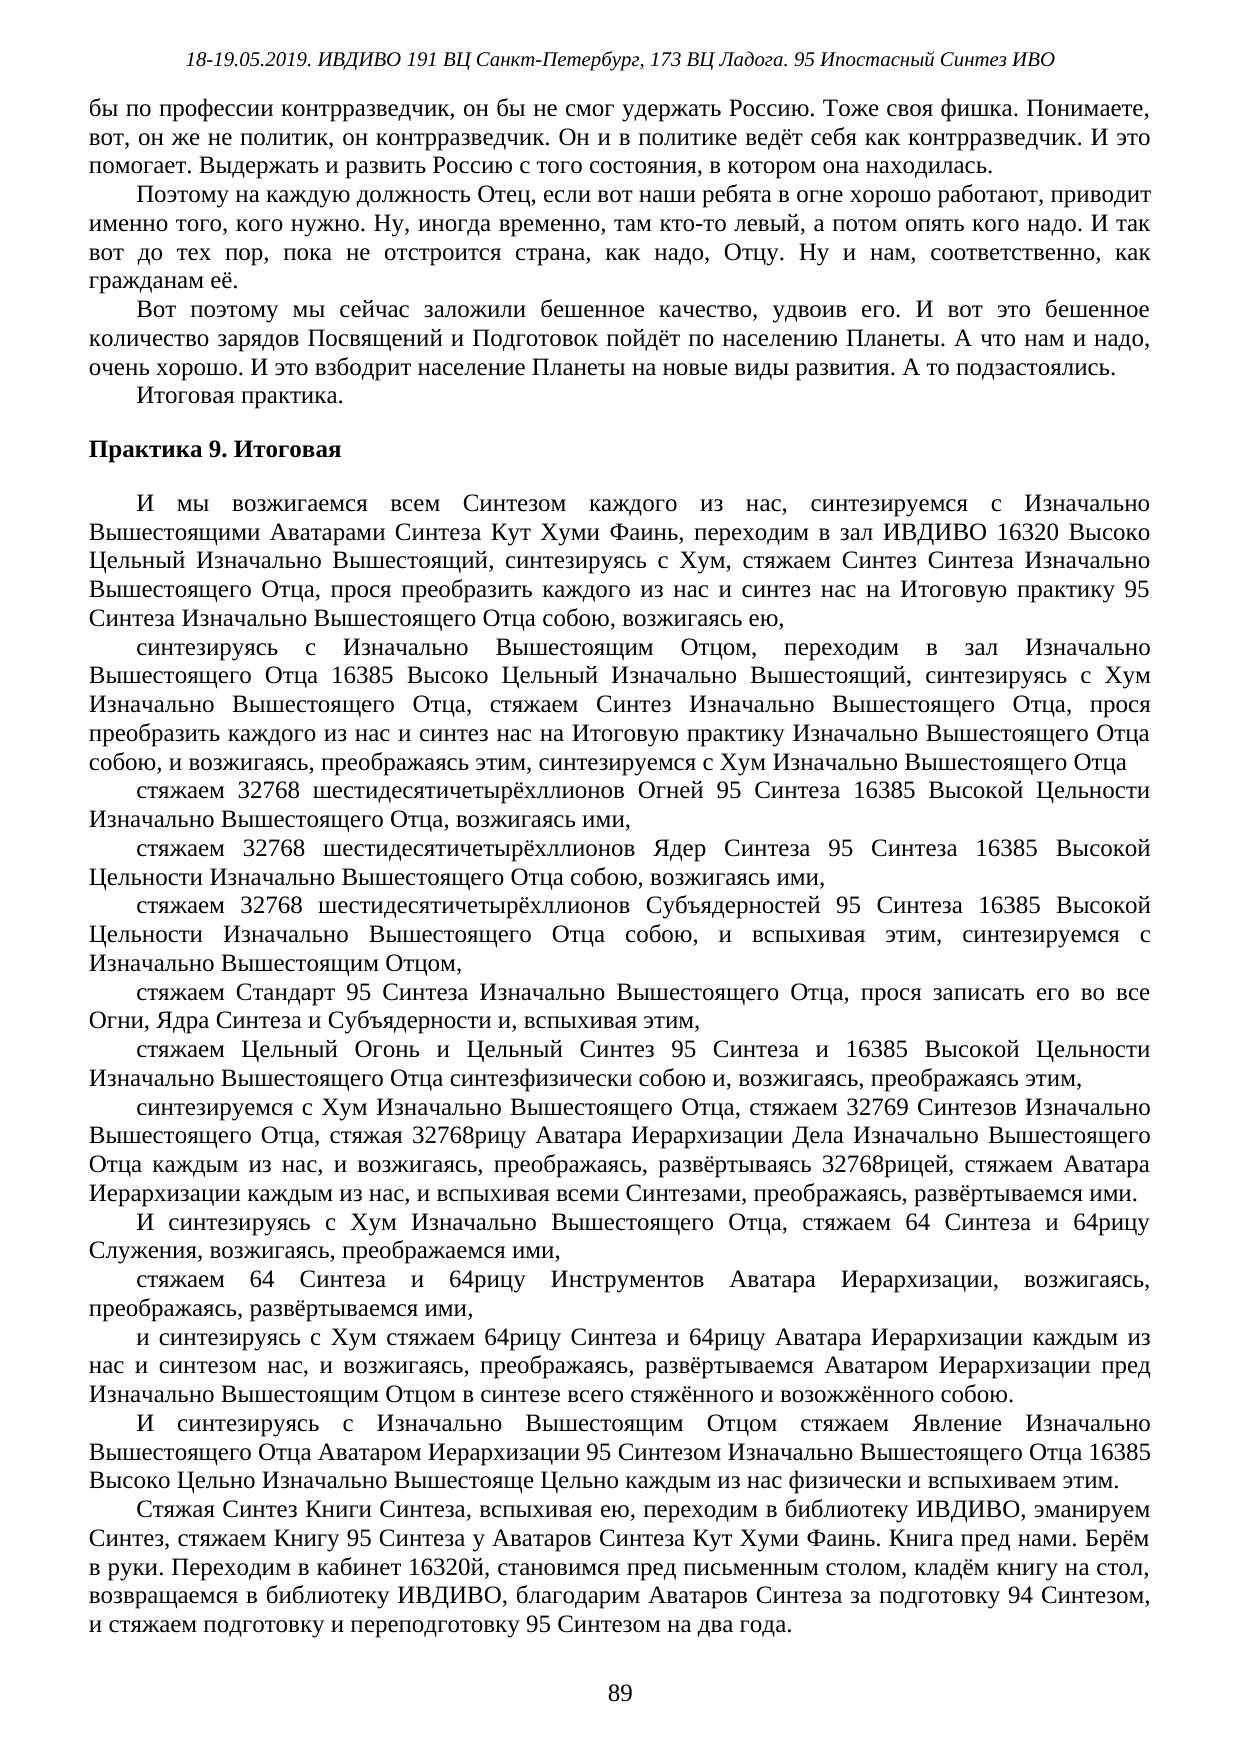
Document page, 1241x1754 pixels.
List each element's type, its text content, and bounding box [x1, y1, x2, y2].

text стяжаем 32768 шестидесятичетырёхллионов Ядер Синтеза 95 Синтеза 16385 Высокой Цельности Изначально Вышестоящего Отца собою, возжигаясь ими, [89, 833, 1152, 890]
text стяжаем 32768 шестидесятичетырёхллионов Субъядерностей 95 Синтеза 16385 Высокой Цельности Изначально Вышестоящего Отца собою, и вспыхивая этим, синтезируемся с Изначально Вышестоящим Отцом, [89, 890, 1152, 977]
text и синтезируясь с Хум стяжаем 64рицу Синтеза и 64рицу Аватара Иерархизации каждым из нас и синтезом нас, и возжигаясь, преображаясь, развёртываемся Аватаром Иерархизации пред Изначально Вышестоящим Отцом в синтезе всего стяжённого и возожжённого собою. [89, 1322, 1152, 1408]
text Итоговая практика. [89, 380, 1152, 409]
text стяжаем 32768 шестидесятичетырёхллионов Огней 95 Синтеза 16385 Высокой Цельности Изначально Вышестоящего Отца, возжигаясь ими, [89, 775, 1152, 833]
text Стяжая Синтез Книги Синтеза, вспыхивая ею, переходим в библиотеку ИВДИВО, эманируем Синтез, стяжаем Книгу 95 Синтеза у Аватаров Синтеза Кут Хуми Фаинь. Книга пред нами. Берём в руки. Переходим в кабинет 16320й, становимся пред письменным столом, кладём книгу на стол, возвращаемся в библиотеку ИВДИВО, благодарим Аватаров Синтеза за подготовку 94 Синтезом, и стяжаем подготовку и переподготовку 95 Синтезом на два года. [89, 1494, 1152, 1638]
text И синтезируясь с Изначально Вышестоящим Отцом стяжаем Явление Изначально Вышестоящего Отца Аватаром Иерархизации 95 Синтезом Изначально Вышестоящего Отца 16385 Высоко Цельно Изначально Вышестояще Цельно каждым из нас физически и вспыхиваем этим. [89, 1408, 1152, 1494]
text И мы возжигаемся всем Синтезом каждого из нас, синтезируемся с Изначально Вышестоящими Аватарами Синтеза Кут Хуми Фаинь, переходим в зал ИВДИВО 16320 Высоко Цельный Изначально Вышестоящий, синтезируясь с Хум, стяжаем Синтез Синтеза Изначально Вышестоящего Отца, прося преобразить каждого из нас и синтез нас на Итоговую практику 95 Синтеза Изначально Вышестоящего Отца собою, возжигаясь ею, [89, 488, 1152, 632]
text Вот поэтому мы сейчас заложили бешенное качество, удвоив его. И вот это бешенное количество зарядов Посвящений и Подготовок пойдёт по населению Планеты. А что нам и надо, очень хорошо. И это взбодрит население Планеты на новые виды развития. А то подзастоялись. [89, 294, 1152, 380]
text синтезируясь с Изначально Вышестоящим Отцом, переходим в зал Изначально Вышестоящего Отца 16385 Высоко Цельный Изначально Вышестоящий, синтезируясь с Хум Изначально Вышестоящего Отца, стяжаем Синтез Изначально Вышестоящего Отца, прося преобразить каждого из нас и синтез нас на Итоговую практику Изначально Вышестоящего Отца собою, и возжигаясь, преображаясь этим, синтезируемся с Хум Изначально Вышестоящего Отца [89, 632, 1152, 775]
text стяжаем 64 Синтеза и 64рицу Инструментов Аватара Иерархизации, возжигаясь, преображаясь, развёртываемся ими, [89, 1264, 1152, 1322]
text Практика 9. Итоговая [89, 434, 1152, 463]
text стяжаем Стандарт 95 Синтеза Изначально Вышестоящего Отца, прося записать его во все Огни, Ядра Синтеза и Субъядерности и, вспыхивая этим, [89, 977, 1152, 1034]
text синтезируемся с Хум Изначально Вышестоящего Отца, стяжаем 32769 Синтезов Изначально Вышестоящего Отца, стяжая 32768рицу Аватара Иерархизации Дела Изначально Вышестоящего Отца каждым из нас, и возжигаясь, преображаясь, развёртываясь 32768рицей, стяжаем Аватара Иерархизации каждым из нас, и вспыхивая всеми Синтезами, преображаясь, развёртываемся ими. [89, 1092, 1152, 1207]
text Поэтому на каждую должность Отец, если вот наши ребята в огне хорошо работают, приводит именно того, кого нужно. Ну, иногда временно, там кто-то левый, а потом опять кого надо. И так вот до тех пор, пока не отстроится страна, как надо, Отцу. Ну и нам, соответственно, как гражданам её. [89, 179, 1152, 294]
text стяжаем Цельный Огонь и Цельный Синтез 95 Синтеза и 16385 Высокой Цельности Изначально Вышестоящего Отца синтезфизически собою и, возжигаясь, преображаясь этим, [89, 1034, 1152, 1092]
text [89, 93, 1152, 179]
text И синтезируясь с Хум Изначально Вышестоящего Отца, стяжаем 64 Синтеза и 64рицу Служения, возжигаясь, преображаемся ими, [89, 1207, 1152, 1264]
